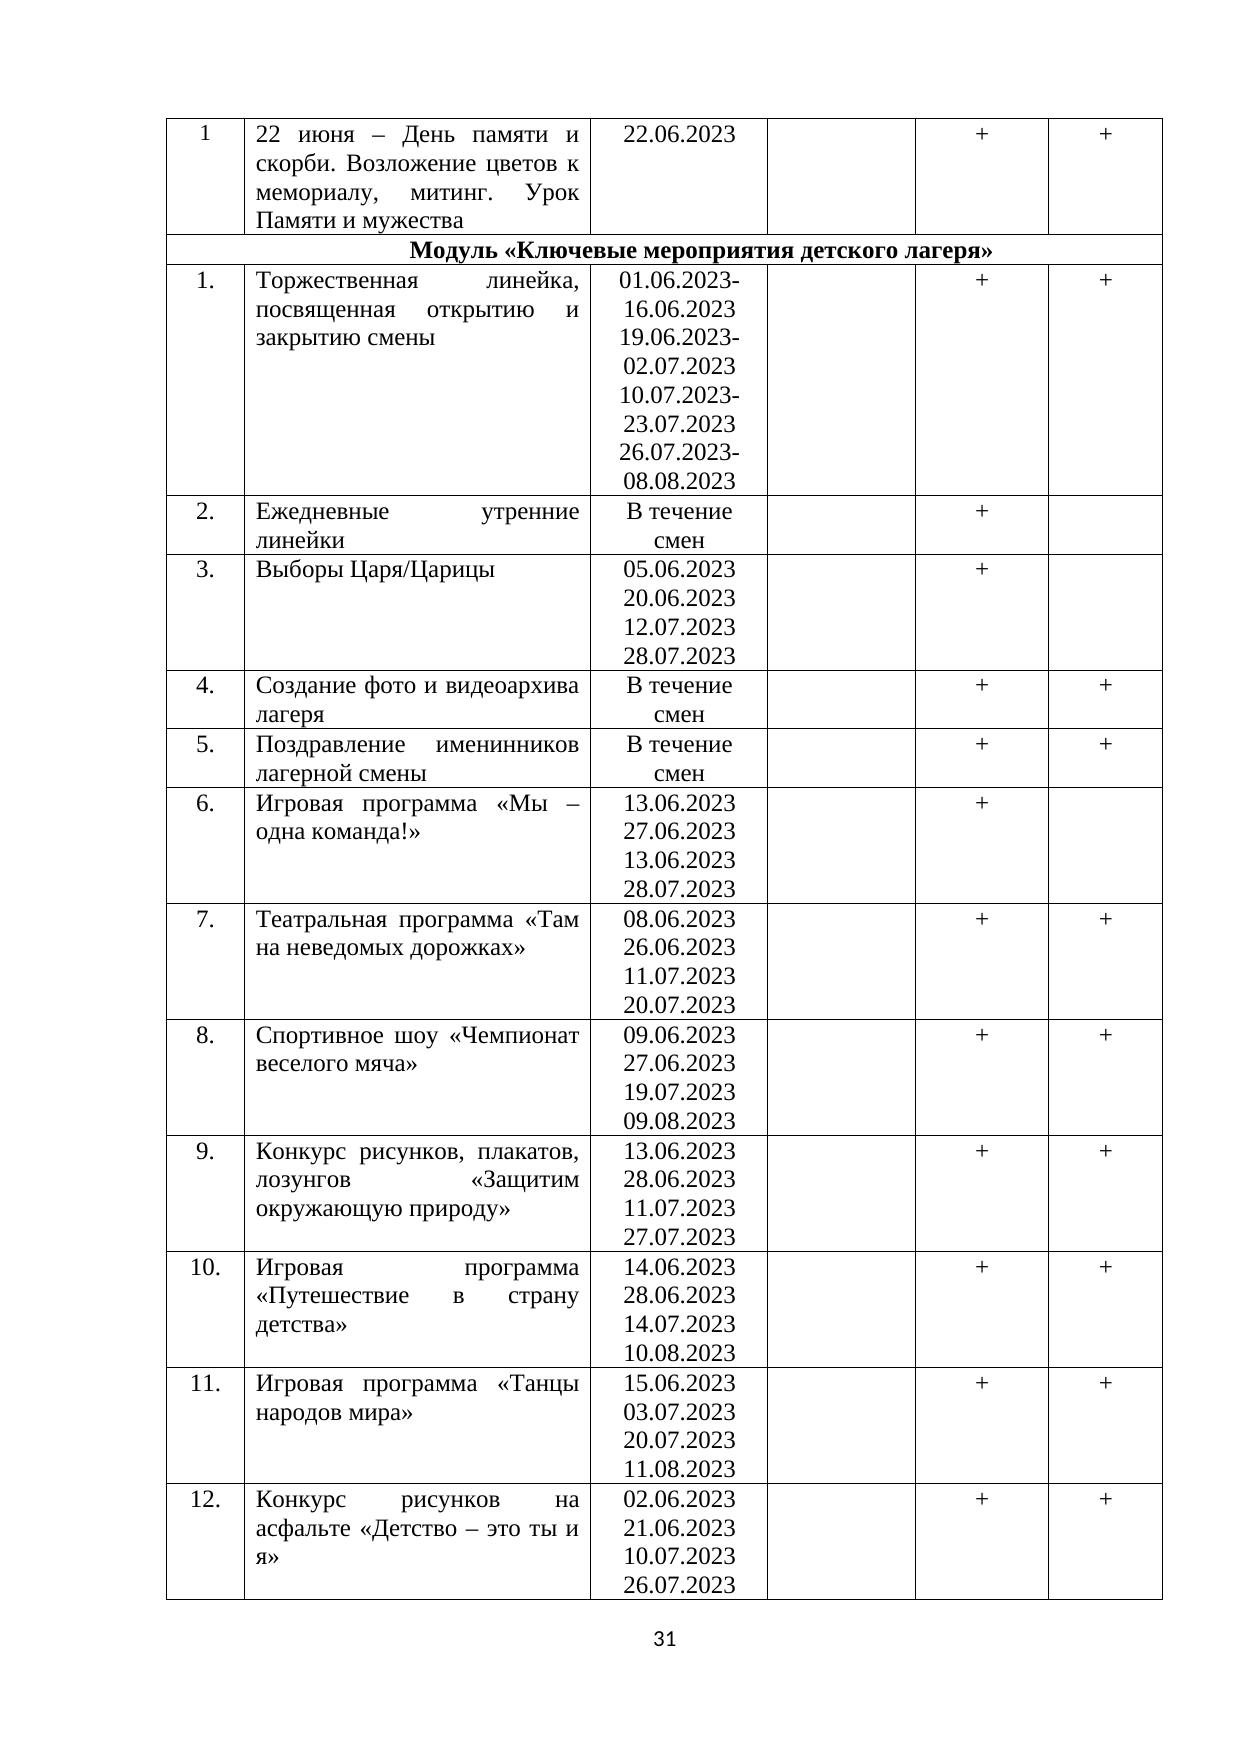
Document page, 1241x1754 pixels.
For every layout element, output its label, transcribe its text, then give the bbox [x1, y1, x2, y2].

table_cell [768, 729, 915, 787]
table_cell 08.06.2023 26.06.2023 11.07.2023 20.07.2023 [591, 904, 767, 1019]
table_cell 2. [167, 496, 244, 553]
table_cell Создание фото и видеоархива лагеря [245, 671, 590, 728]
table_cell + [1049, 265, 1162, 495]
table_cell 22 июня – День памяти и скорби. Возложение цветов к мемориалу, митинг. Урок Памяти и мужества [245, 119, 590, 234]
table_cell + [1049, 1020, 1162, 1135]
table_cell 1 [167, 119, 244, 234]
table_cell Игровая программа «Путешествие в страну детства» [245, 1252, 590, 1367]
table_cell Модуль «Ключевые мероприятия детского лагеря» [167, 235, 1162, 264]
table_cell 12. [167, 1484, 244, 1599]
table_cell В течение смен [591, 729, 767, 787]
table_cell + [1049, 1484, 1162, 1599]
table_cell + [916, 1020, 1048, 1135]
table_cell + [1049, 729, 1162, 787]
table_cell Выборы Царя/Царицы [245, 555, 590, 669]
table_cell 09.06.2023 27.06.2023 19.07.2023 09.08.2023 [591, 1020, 767, 1135]
table_cell + [1049, 671, 1162, 728]
table_cell Игровая программа «Танцы народов мира» [245, 1368, 590, 1483]
table_cell + [1049, 1252, 1162, 1367]
table_cell 13.06.2023 28.06.2023 11.07.2023 27.07.2023 [591, 1136, 767, 1251]
table_cell 05.06.2023 20.06.2023 12.07.2023 28.07.2023 [591, 555, 767, 669]
table_cell [768, 555, 915, 669]
table_cell Поздравление именинников лагерной смены [245, 729, 590, 787]
table_cell + [916, 1136, 1048, 1251]
table_cell 10. [167, 1252, 244, 1367]
table_cell + [916, 119, 1048, 234]
table_cell + [916, 555, 1048, 669]
table_cell 14.06.2023 28.06.2023 14.07.2023 10.08.2023 [591, 1252, 767, 1367]
table_cell [768, 671, 915, 728]
table_cell [768, 1020, 915, 1135]
table_cell + [916, 496, 1048, 553]
table_cell + [1049, 119, 1162, 234]
table_cell 6. [167, 788, 244, 903]
table_cell + [1049, 904, 1162, 1019]
table_cell 22.06.2023 [591, 119, 767, 234]
table_cell В течение смен [591, 671, 767, 728]
table_cell + [1049, 1368, 1162, 1483]
table_cell 13.06.2023 27.06.2023 13.06.2023 28.07.2023 [591, 788, 767, 903]
table_cell [768, 119, 915, 234]
table_cell Торжественная линейка, посвященная открытию и закрытию смены [245, 265, 590, 495]
table_cell Ежедневные утренние линейки [245, 496, 590, 553]
table_cell 4. [167, 671, 244, 728]
table_cell 9. [167, 1136, 244, 1251]
table_cell 11. [167, 1368, 244, 1483]
table_cell + [916, 1368, 1048, 1483]
table_cell [768, 788, 915, 903]
table_cell [768, 1484, 915, 1599]
table_cell Игровая программа «Мы – одна команда!» [245, 788, 590, 903]
table_cell + [916, 788, 1048, 903]
table_cell 1. [167, 265, 244, 495]
table_cell В течение смен [591, 496, 767, 553]
table_cell 3. [167, 555, 244, 669]
table_cell + [916, 1252, 1048, 1367]
table_cell 5. [167, 729, 244, 787]
table_cell [768, 1252, 915, 1367]
table_cell [768, 265, 915, 495]
table_cell + [916, 1484, 1048, 1599]
table_cell [1049, 496, 1162, 553]
table_cell [768, 1368, 915, 1483]
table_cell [591, 1484, 767, 1599]
table_cell Конкурс рисунков на асфальте «Детство – это ты и я» [245, 1484, 590, 1599]
table_cell [768, 1136, 915, 1251]
table_cell + [916, 671, 1048, 728]
table_cell 15.06.2023 03.07.2023 20.07.2023 11.08.2023 [591, 1368, 767, 1483]
table_cell + [916, 265, 1048, 495]
table_cell 7. [167, 904, 244, 1019]
table_cell + [1049, 1136, 1162, 1251]
table_cell [768, 496, 915, 553]
table_cell [768, 904, 915, 1019]
table_cell Театральная программа «Там на неведомых дорожках» [245, 904, 590, 1019]
table_cell + [916, 729, 1048, 787]
table_cell Спортивное шоу «Чемпионат веселого мяча» [245, 1020, 590, 1135]
table_cell [1049, 788, 1162, 903]
table_cell Конкурс рисунков, плакатов, лозунгов «Защитим окружающую природу» [245, 1136, 590, 1251]
table_cell + [916, 904, 1048, 1019]
table_cell [1049, 555, 1162, 669]
table_cell 01.06.2023-16.06.2023 19.06.2023-02.07.2023 10.07.2023-23.07.2023 26.07.2023-08.08.2023 [591, 265, 767, 495]
table_cell 8. [167, 1020, 244, 1135]
